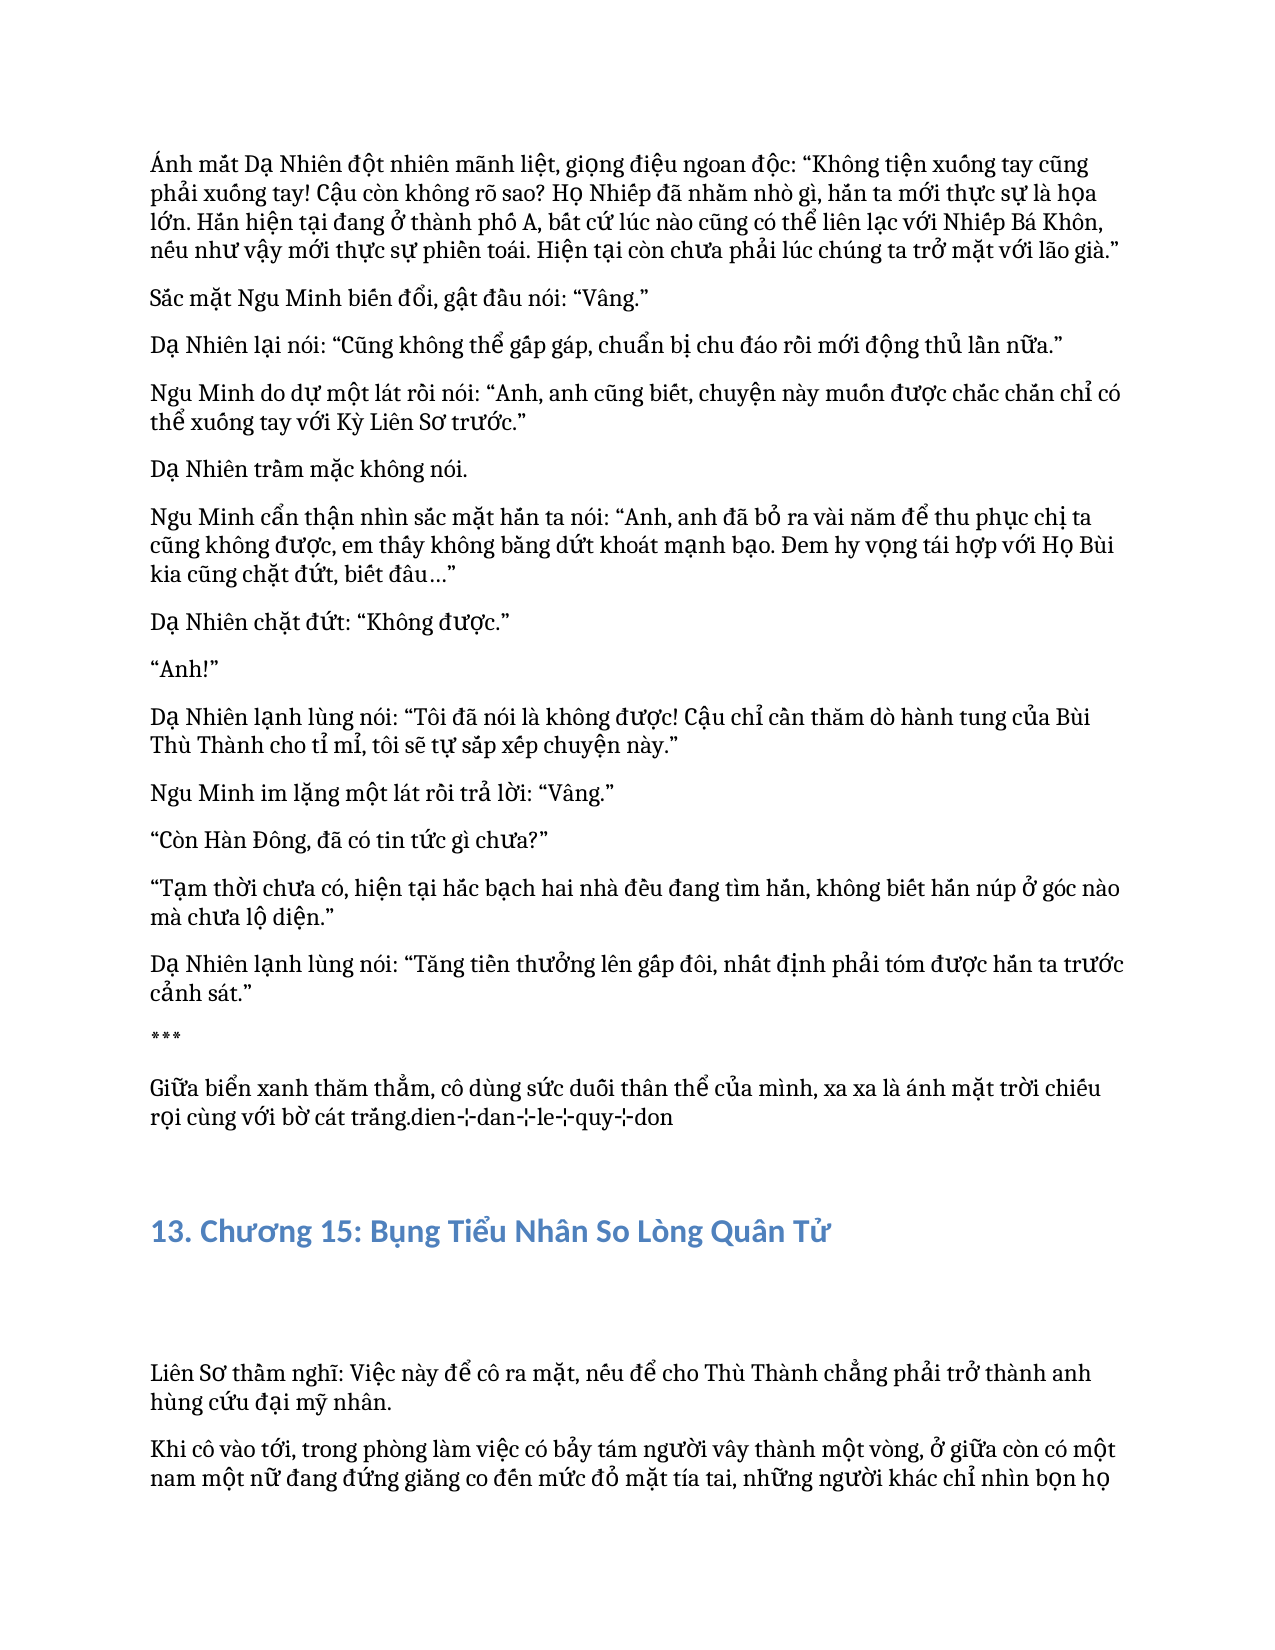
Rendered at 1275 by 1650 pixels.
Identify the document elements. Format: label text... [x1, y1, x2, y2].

text Dạ Nhiên lạnh lùng nói: “Tăng tiền thưởng lên gấp đôi, nhất định phải tóm được hắn ta trước cảnh sát.” [150, 950, 1125, 1007]
text Dạ Nhiên lạnh lùng nói: “Tôi đã nói là không được! Cậu chỉ cần thăm dò hành tung của Bùi Thù Thành cho tỉ mỉ, tôi sẽ tự sắp xếp chuyện này.” [150, 702, 1125, 760]
text “Tạm thời chưa có, hiện tại hắc bạch hai nhà đều đang tìm hắn, không biết hắn núp ở góc nào mà chưa lộ diện.” [150, 874, 1125, 931]
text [150, 1435, 1125, 1493]
subtitle 13. Chương 15: Bụng Tiểu Nhân So Lòng Quân Tử [150, 1209, 1125, 1250]
text Ánh mắt Dạ Nhiên đột nhiên mãnh liệt, giọng điệu ngoan độc: “Không tiện xuống tay cũng phải xuống tay! Cậu còn không rõ sao? Họ Nhiếp đã nhằm nhò gì, hắn ta mới thực sự là họa lớn. Hắn hiện tại đang ở thành phố A, bất cứ lúc nào cũng có thể liên lạc với Nhiếp Bá Khôn, nếu như vậy mới thực sự phiền toái. Hiện tại còn chưa phải lúc chúng ta trở mặt với lão già.” [150, 150, 1125, 265]
text Ngu Minh cẩn thận nhìn sắc mặt hắn ta nói: “Anh, anh đã bỏ ra vài năm để thu phục chị ta cũng không được, em thấy không bằng dứt khoát mạnh bạo. Đem hy vọng tái hợp với Họ Bùi kia cũng chặt đứt, biết đâu…” [150, 502, 1125, 589]
text “Còn Hàn Đông, đã có tin tức gì chưa?” [150, 826, 1125, 855]
text Dạ Nhiên chặt đứt: “Không được.” [150, 607, 1125, 636]
text “Anh!” [150, 655, 1125, 684]
text Ngu Minh im lặng một lát rồi trả lời: “Vâng.” [150, 779, 1125, 807]
text *** [150, 1026, 1125, 1055]
text Liên Sơ thầm nghĩ: Việc này để cô ra mặt, nếu để cho Thù Thành chẳng phải trở thành anh hùng cứu đại mỹ nhân. [150, 1359, 1125, 1417]
text Dạ Nhiên lại nói: “Cũng không thể gấp gáp, chuẩn bị chu đáo rồi mới động thủ lần nữa.” [150, 331, 1125, 360]
text Sắc mặt Ngu Minh biến đổi, gật đầu nói: “Vâng.” [150, 284, 1125, 312]
text Giữa biển xanh thăm thẳm, cô dùng sức duỗi thân thể của mình, xa xa là ánh mặt trời chiếu rọi cùng với bờ cát trắng.dien⊹dan⊹le⊹quy⊹don [150, 1074, 1125, 1189]
text Dạ Nhiên trầm mặc không nói. [150, 455, 1125, 484]
text Ngu Minh do dự một lát rồi nói: “Anh, anh cũng biết, chuyện này muốn được chắc chắn chỉ có thể xuống tay với Kỳ Liên Sơ trước.” [150, 379, 1125, 436]
